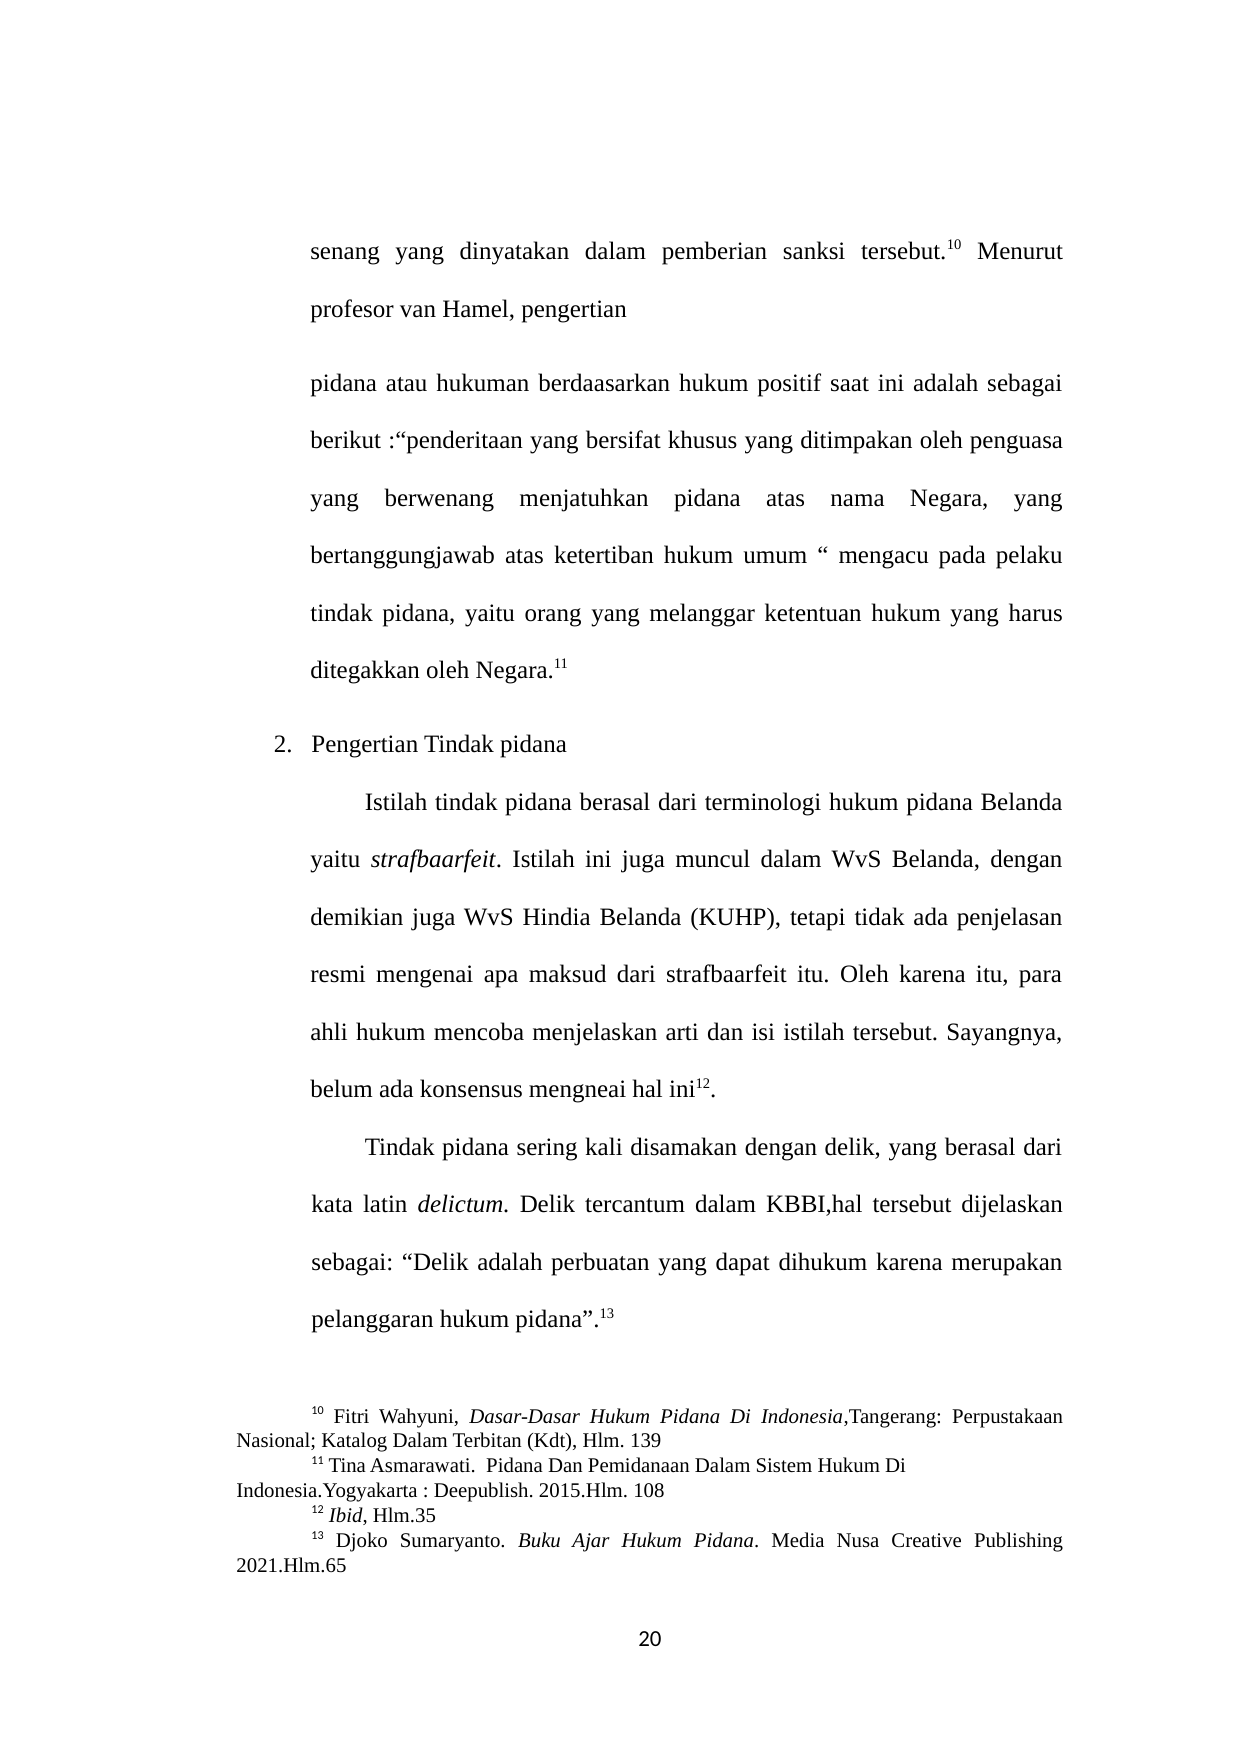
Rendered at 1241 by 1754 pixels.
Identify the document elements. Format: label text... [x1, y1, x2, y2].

list Pengertian Tindak pidana [274, 729, 1063, 758]
text Tindak pidana sering kali disamakan dengan delik, yang berasal dari kata latin delictum. Delik tercantum dalam KBBI,hal tersebut dijelaskan sebagai: “Delik adalah perbuatan yang dapat dihukum karena merupakan pelanggaran hukum pidana”. [311, 1132, 1063, 1333]
text pidana atau hukuman berdaasarkan hukum positif saat ini adalah sebagai berikut :“penderitaan yang bersifat khusus yang ditimpakan oleh penguasa yang berwenang menjatuhkan pidana atas nama Negara, yang bertanggungjawab atas ketertiban hukum umum “ mengacu pada pelaku tindak pidana, yaitu orang yang melanggar ketentuan hukum yang harus ditegakkan oleh Negara. [310, 368, 1063, 684]
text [310, 236, 1063, 322]
text Istilah tindak pidana berasal dari terminologi hukum pidana Belanda yaitu strafbaarfeit. Istilah ini juga muncul dalam WvS Belanda, dengan demikian juga WvS Hindia Belanda (KUHP), tetapi tidak ada penjelasan resmi mengenai apa maksud dari strafbaarfeit itu. Oleh karena itu, para ahli hukum mencoba menjelaskan arti dan isi istilah tersebut. Sayangnya, belum ada konsensus mengneai hal ini. [310, 787, 1063, 1103]
